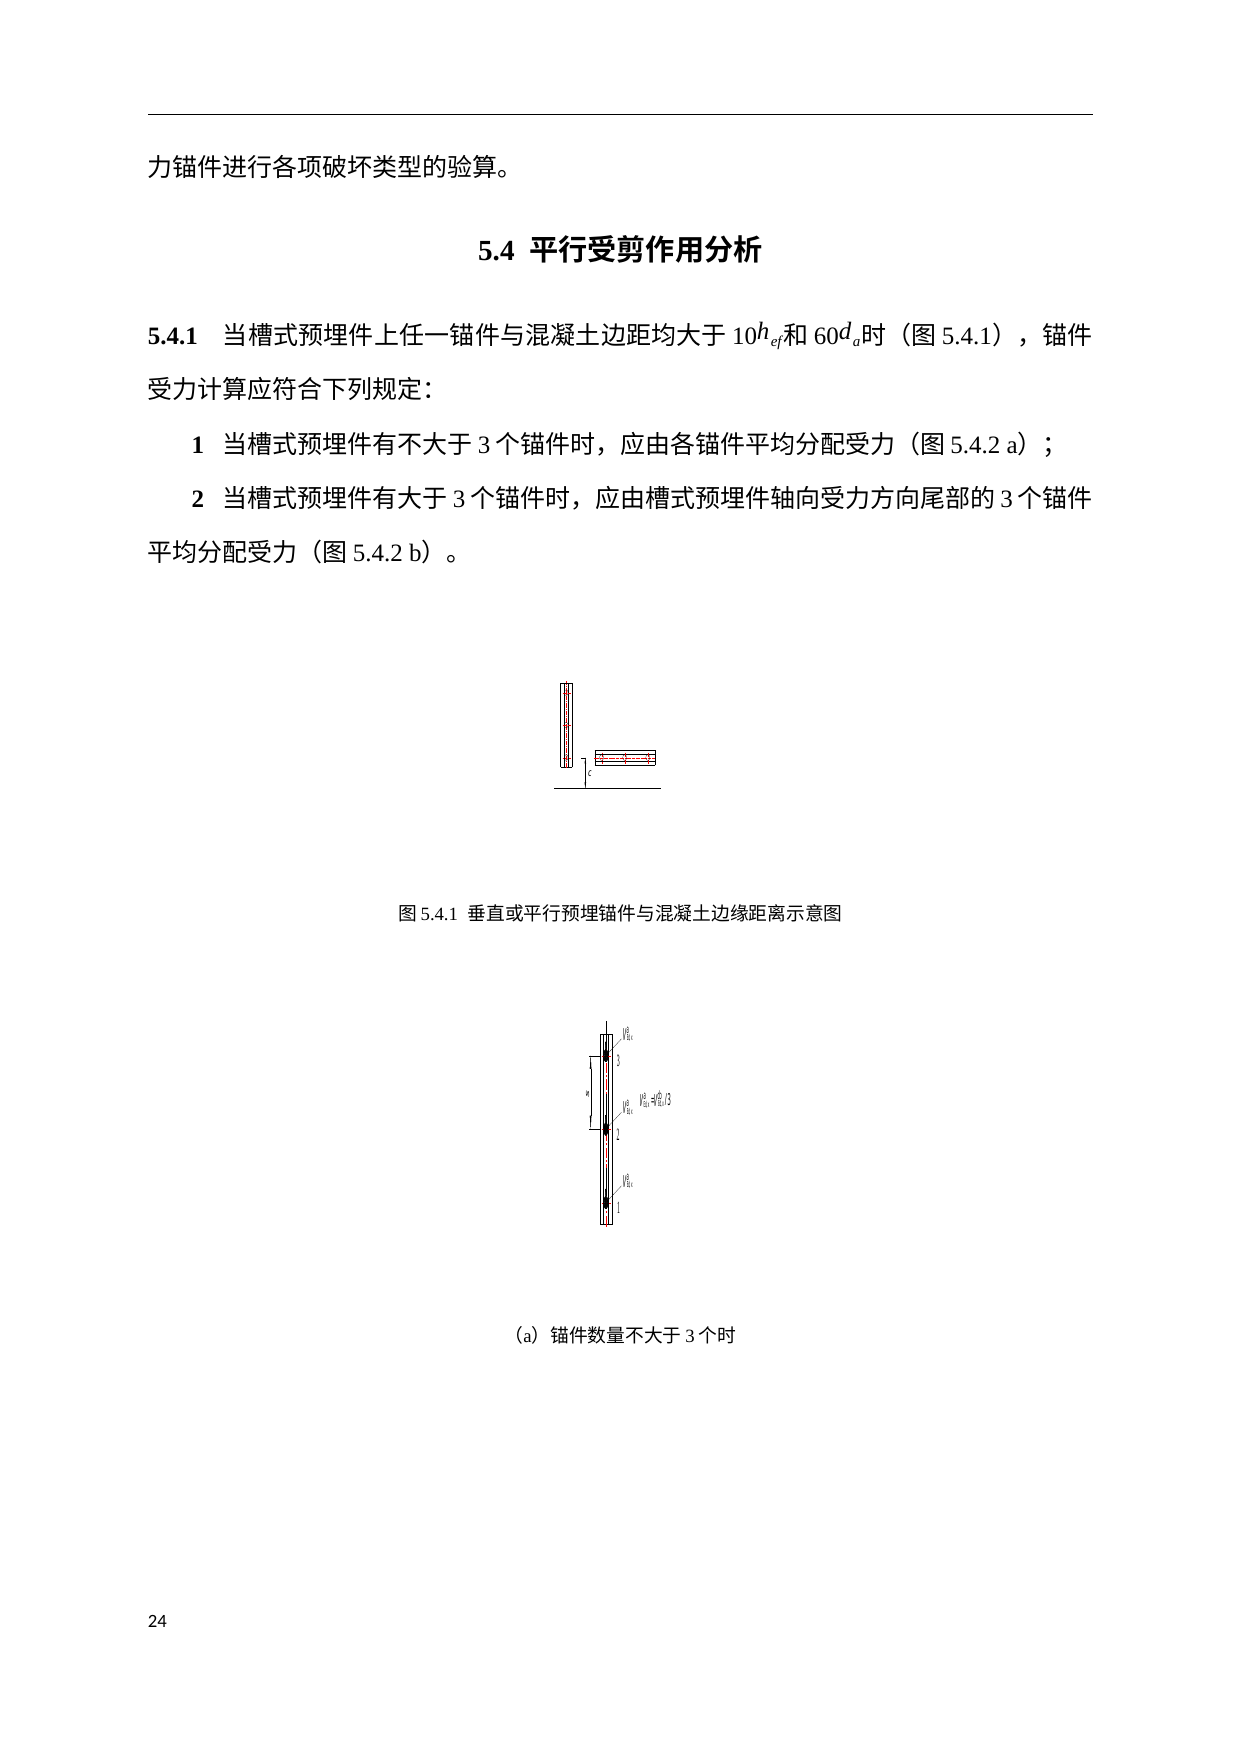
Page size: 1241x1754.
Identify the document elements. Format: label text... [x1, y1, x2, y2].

text （a）锚件数量不大于3个时 [148, 1321, 1093, 1348]
subtitle 5.4 平行受剪作用分析 [148, 227, 1093, 269]
list 当槽式预埋件上任一锚件与混凝土边距均大于10和60时（图5.4.1），锚件受力计算应符合下列规定： [148, 315, 1093, 406]
list 当槽式预埋件有大于3个锚件时，应由槽式预埋件轴向受力方向尾部的3个锚件平均分配受力（图5.4.2 b）。 [148, 478, 1093, 569]
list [148, 148, 1093, 184]
text 图5.4.1 垂直或平行预埋锚件与混凝土边缘距离示意图 [148, 898, 1093, 925]
list 当槽式预埋件有不大于3个锚件时，应由各锚件平均分配受力（图5.4.2 a）； [148, 424, 1093, 460]
